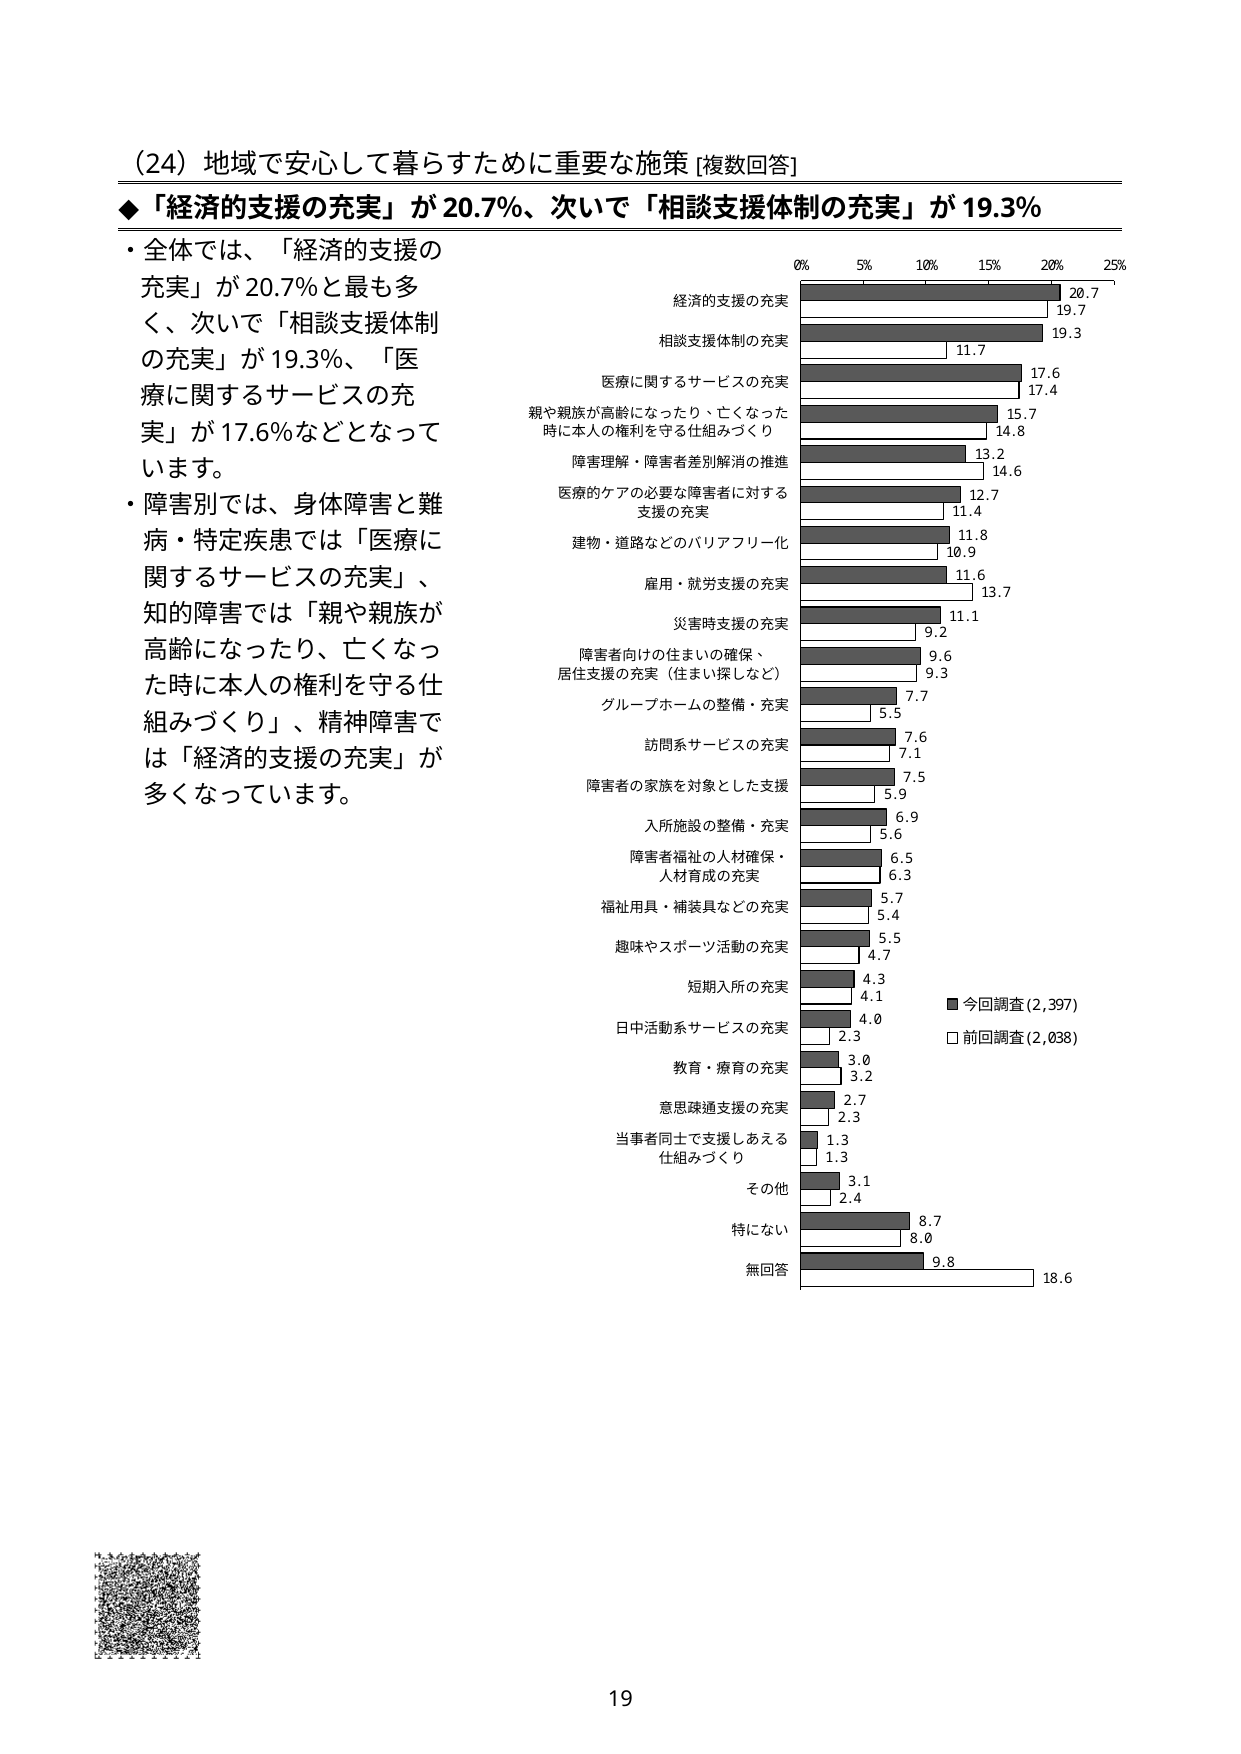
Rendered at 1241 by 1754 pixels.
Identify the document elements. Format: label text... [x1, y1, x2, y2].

title ◆「経済的支援の充実」が20.7％、次いで「相談支援体制の充実」が19.3％ [118, 184, 1122, 228]
text （24）地域で安心して暮らすために重要な施策 [複数回答] [118, 142, 1122, 181]
text ・全体では、「経済的支援の充実」が20.7％と最も多く、次いで「相談支援体制の充実」が19.3％、「医療に関するサービスの充実」が17.6％などとなっています。 [118, 231, 1122, 484]
text ・障害別では、身体障害と難病・特定疾患では「医療に関するサービスの充実」、知的障害では「親や親族が高齢になったり、亡くなった時に本人の権利を守る仕組みづくり」、精神障害では「経済的支援の充実」が多くなっています。 [118, 484, 800, 811]
text ・障害別では、身体障害と難病・特定疾患では「医療に関するサービスの充実」、知的障害では「親や親族が高齢になったり、亡くなった時に本人の権利を守る仕組みづくり」、精神障害では「経済的支援の充実」が多くなっています。 [801, 484, 1122, 811]
picture [94, 1552, 201, 1659]
